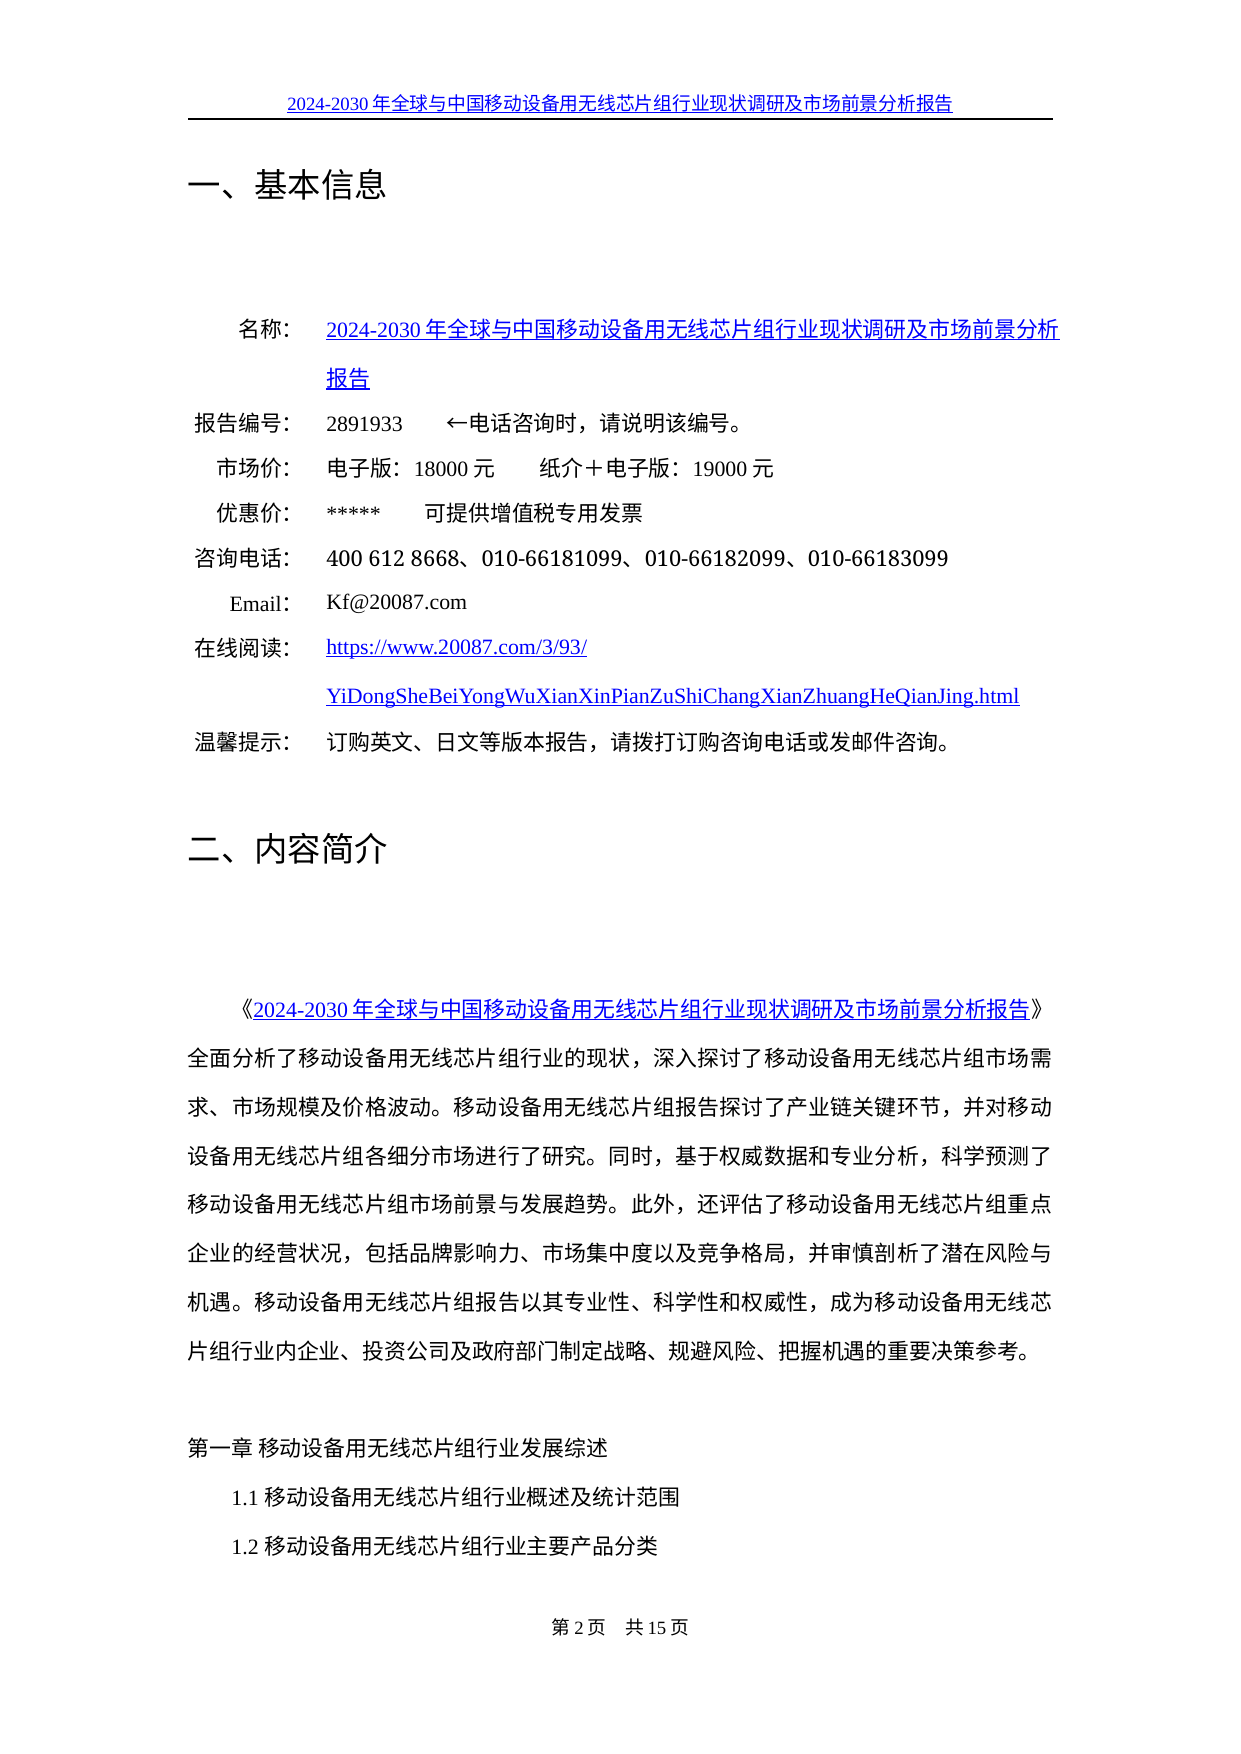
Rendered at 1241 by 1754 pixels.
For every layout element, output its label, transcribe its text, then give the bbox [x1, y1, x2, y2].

table_cell 报告编号： [167, 405, 315, 450]
table_cell Kf@20087.com [315, 585, 1073, 630]
table_cell Email： [167, 585, 315, 630]
table_cell 市场价： [167, 450, 315, 495]
table_cell [315, 630, 1073, 724]
table_cell 订购英文、日文等版本报告，请拨打订购咨询电话或发邮件咨询。 [315, 724, 1073, 769]
table_header 名称： [167, 312, 315, 405]
table_cell 在线阅读： [167, 630, 315, 724]
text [187, 992, 1053, 1561]
title 二、内容简介 [187, 814, 1053, 879]
table_header 2024-2030年全球与中国移动设备用无线芯片组行业现状调研及市场前景分析报告 [315, 312, 1073, 405]
title 一、基本信息 [187, 150, 1053, 215]
table_cell 优惠价： [167, 495, 315, 540]
table_cell 温馨提示： [167, 724, 315, 769]
table_cell 电子版：18000 元 纸介＋电子版：19000 元 [315, 450, 1073, 495]
table_cell 400 612 8668、010-66181099、010-66182099、010-66183099 [315, 540, 1073, 585]
table_cell 咨询电话： [167, 540, 315, 585]
table_cell ***** 可提供增值税专用发票 [315, 495, 1073, 540]
table_cell 2891933 ←电话咨询时，请说明该编号。 [315, 405, 1073, 450]
